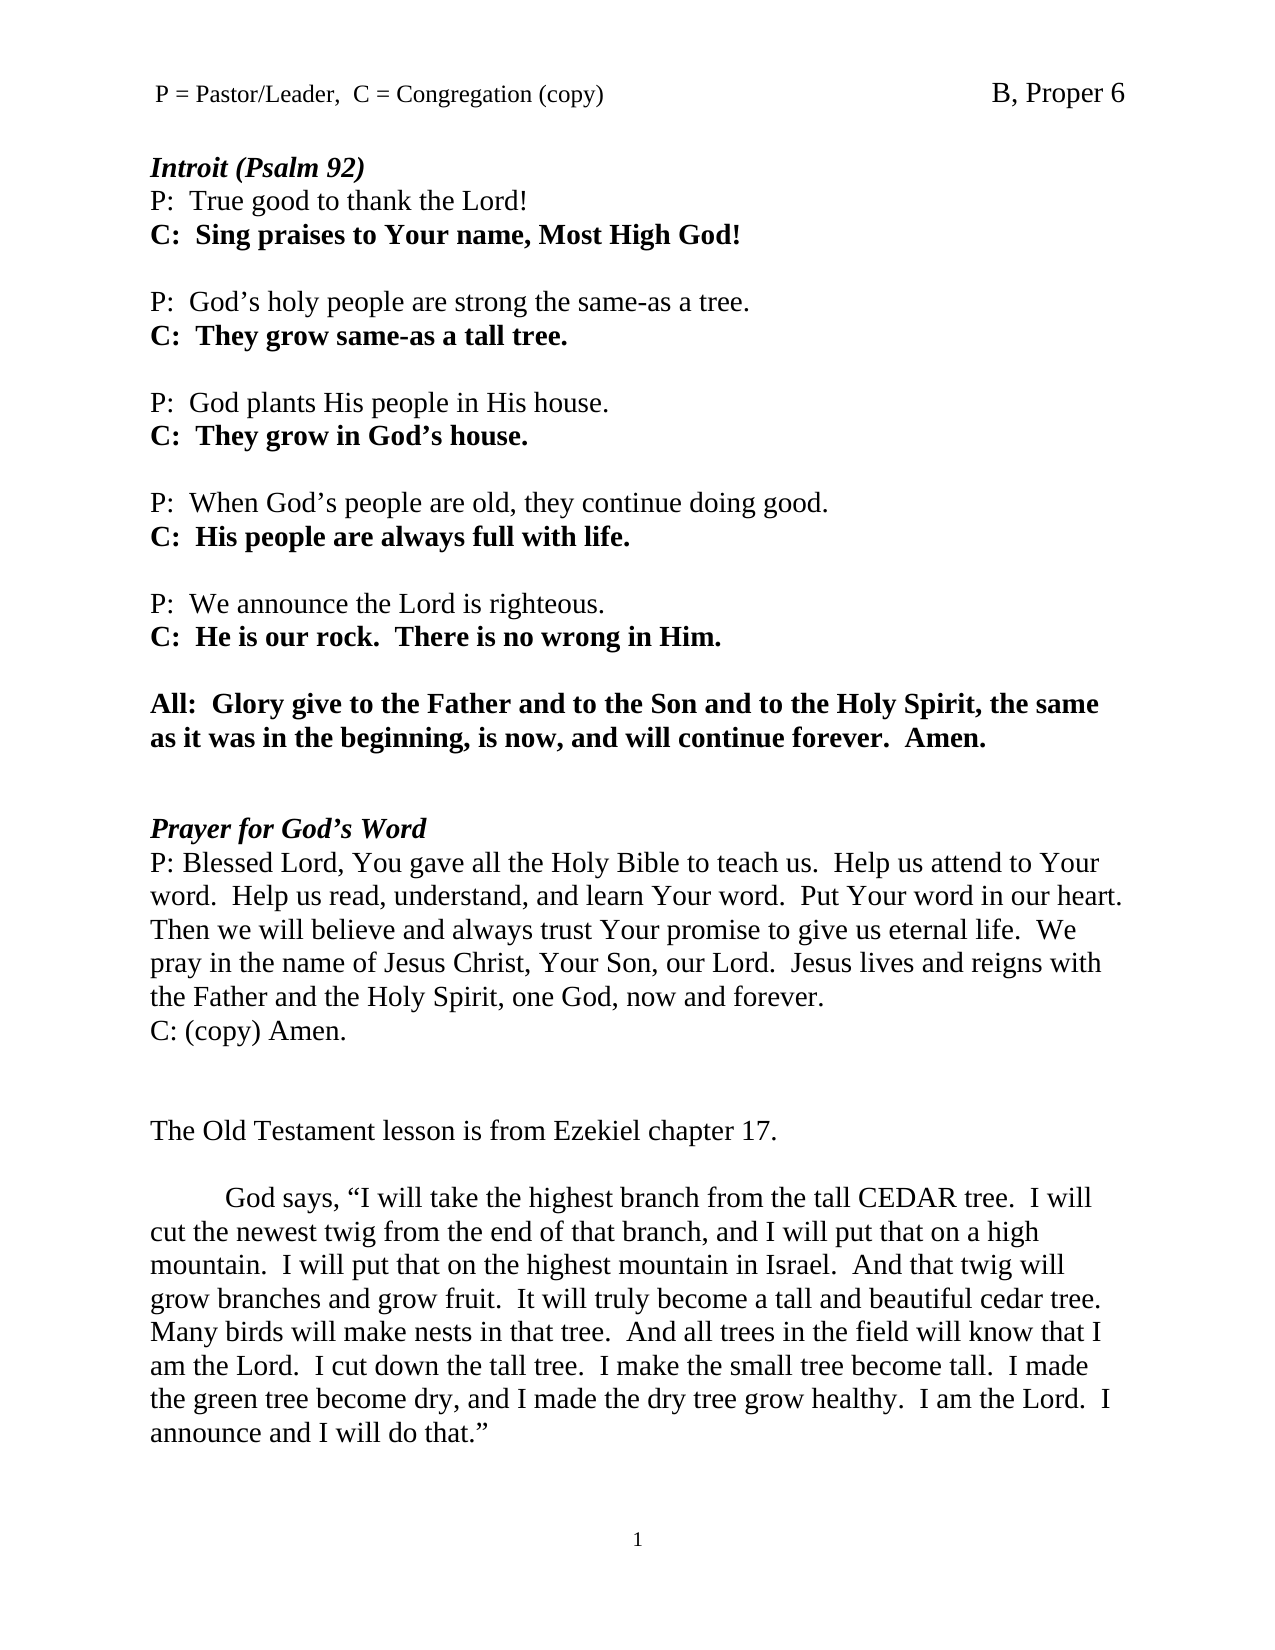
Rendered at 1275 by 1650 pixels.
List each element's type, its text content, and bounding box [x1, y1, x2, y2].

text C: (copy) Amen. [150, 1013, 1125, 1046]
text P: God plants His people in His house. [150, 385, 1125, 418]
text P: We announce the Lord is righteous. [150, 586, 1125, 619]
text C: He is our rock. There is no wrong in Him. [150, 619, 1125, 653]
text C: Sing praises to Your name, Most High God! [150, 217, 1125, 251]
text The Old Testament lesson is from Ezekiel chapter 17. [150, 1113, 1125, 1147]
text C: They grow in God’s house. [150, 418, 1125, 452]
text All: Glory give to the Father and to the Son and to the Holy Spirit, the same as it was in the beginning, is now, and will continue forever. Amen. [150, 687, 1125, 754]
text Prayer for God’s Word [150, 811, 1125, 845]
text P: God’s holy people are strong the same-as a tree. [150, 284, 1125, 318]
text P: When God’s people are old, they continue doing good. [150, 485, 1125, 519]
text P: True good to thank the Lord! [150, 183, 1125, 217]
text Introit (Psalm 92) [150, 150, 1125, 183]
text C: His people are always full with life. [150, 519, 1125, 552]
text P: Blessed Lord, You gave all the Holy Bible to teach us. Help us attend to Your word. Help us read, understand, and learn Your word. Put Your word in our heart. Then we will believe and always trust Your promise to give us eternal life. We pray in the name of Jesus Christ, Your Son, our Lord. Jesus lives and reigns with the Father and the Holy Spirit, one God, now and forever. [150, 845, 1125, 1013]
text God says, “I will take the highest branch from the tall CEDAR tree. I will cut the newest twig from the end of that branch, and I will put that on a high mountain. I will put that on the highest mountain in Israel. And that twig will grow branches and grow fruit. It will truly become a tall and beautiful cedar tree. Many birds will make nests in that tree. And all trees in the field will know that I am the Lord. I cut down the tall tree. I make the small tree become tall. I made the green tree become dry, and I made the dry tree grow healthy. I am the Lord. I announce and I will do that.” [150, 1180, 1125, 1449]
text C: They grow same-as a tall tree. [150, 318, 1125, 351]
